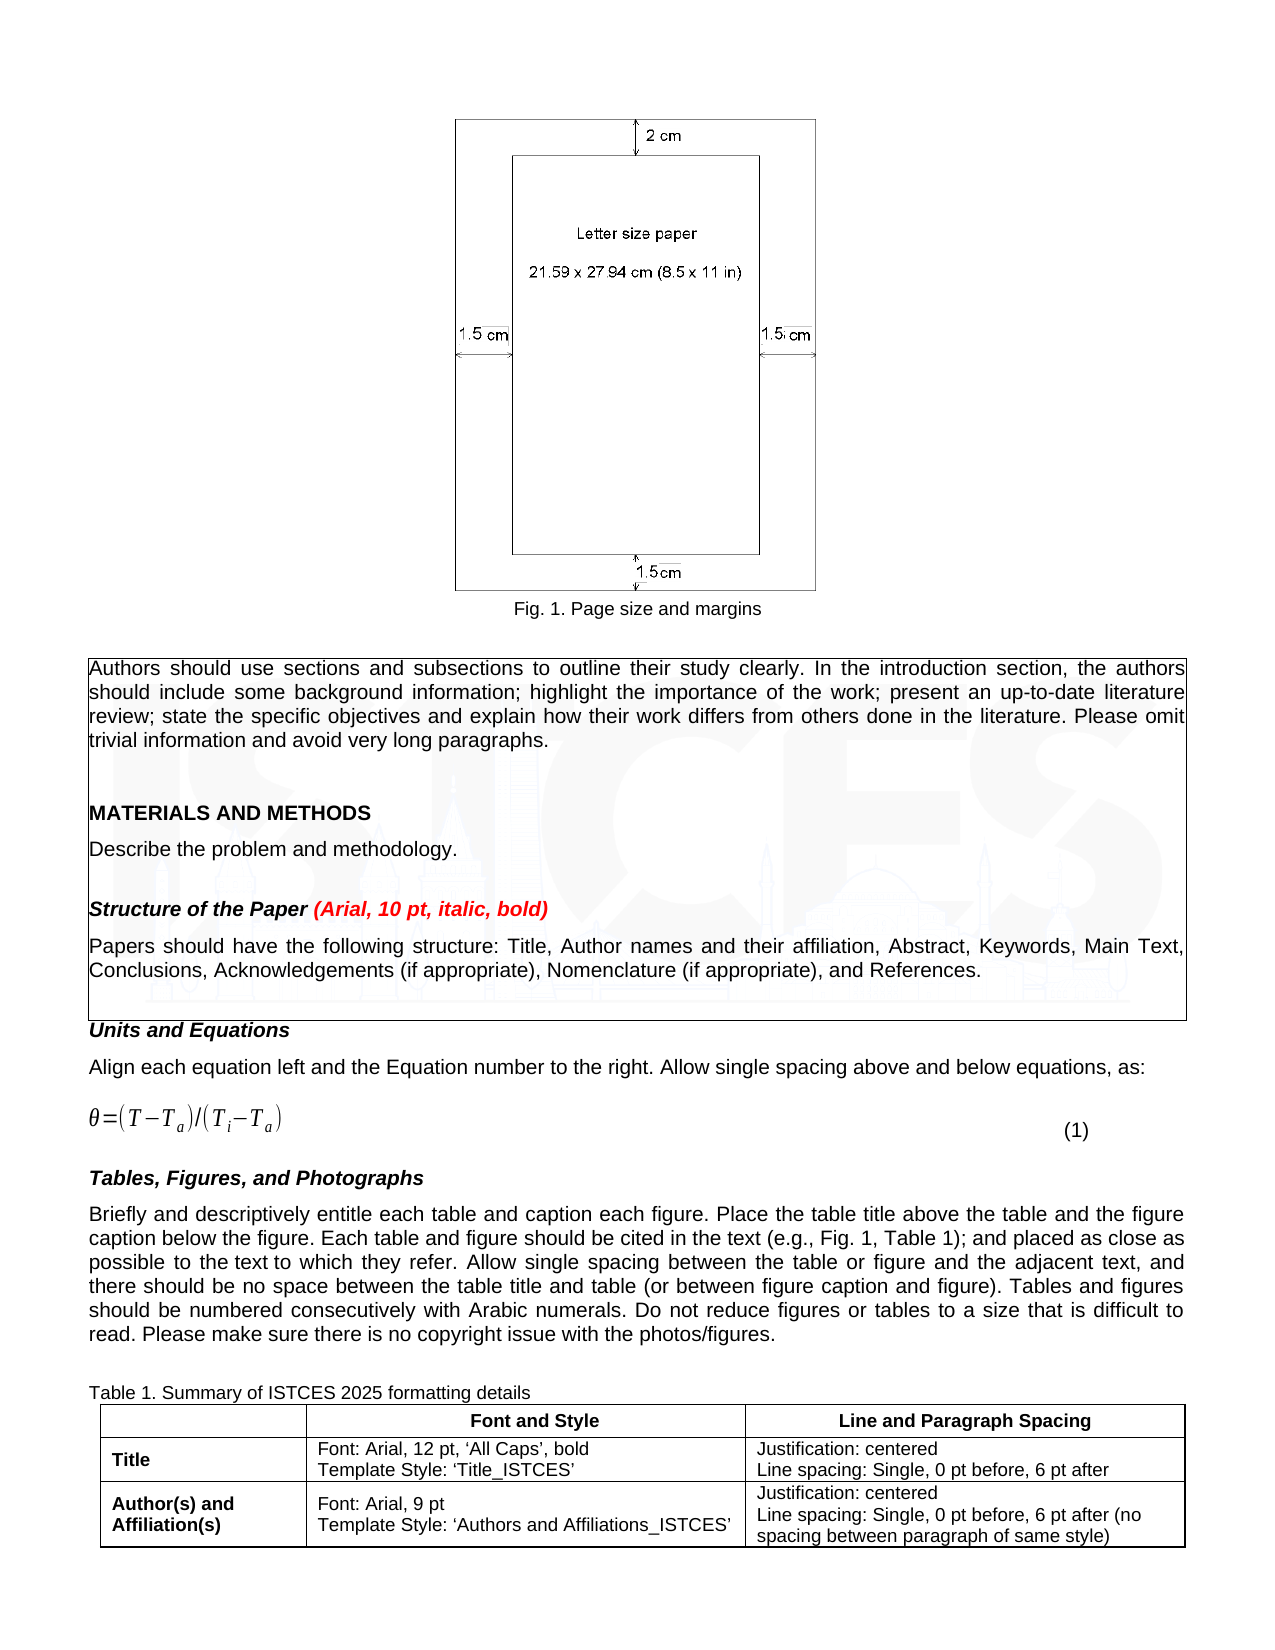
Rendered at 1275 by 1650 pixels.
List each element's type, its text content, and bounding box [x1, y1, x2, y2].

text Structure of the Paper (Arial, 10 pt, italic, bold) [89, 897, 1186, 921]
table_cell Author(s) and Affiliation(s) [101, 1482, 306, 1546]
text (1) [89, 1102, 1186, 1141]
table_cell Font: Arial, 12 pt, ‘All Caps’, bold Template Style: ‘Title_ISTCES’ [307, 1438, 745, 1481]
table_header [101, 1405, 306, 1437]
text Describe the problem and methodology. [89, 837, 1186, 861]
text Authors should use sections and subsections to outline their study clearly. In the introduction section, the authors should include some background information; highlight the importance of the work; present an up-to-date literature review; state the specific objectives and explain how their work differs from others done in the literature. Please omit trivial information and avoid very long paragraphs. [89, 656, 1186, 751]
picture [445, 118, 830, 598]
table_header Line and Paragraph Spacing [746, 1405, 1184, 1437]
text Tables, Figures, and Photographs [89, 1165, 1186, 1189]
text MATERIALS AND METHODS [89, 800, 1186, 824]
text Table 1. Summary of ISTCES 2025 formatting details [89, 1382, 1186, 1403]
text Fig. 1. Page size and margins [89, 597, 1186, 619]
table_cell Font: Arial, 9 pt Template Style: ‘Authors and Affiliations_ISTCES’ [307, 1482, 745, 1546]
text Align each equation left and the Equation number to the right. Allow single spacing above and below equations, as: [89, 1054, 1186, 1078]
table_cell Justification: centered Line spacing: Single, 0 pt before, 6 pt after (no spacing between paragraph of same style) [746, 1482, 1184, 1546]
text Papers should have the following structure: Title, Author names and their affiliation, Abstract, Keywords, Main Text, Conclusions, Acknowledgements (if appropriate), Nomenclature (if appropriate), and References. [89, 934, 1186, 982]
table_cell Justification: centered Line spacing: Single, 0 pt before, 6 pt after [746, 1438, 1184, 1481]
text Briefly and descriptively entitle each table and caption each figure. Place the table title above the table and the figure caption below the figure. Each table and figure should be cited in the text (e.g., Fig. 1, Table 1); and placed as close as possible to the text to which they refer. Allow single spacing between the table or figure and the adjacent text, and there should be no space between the table title and table (or between figure caption and figure). Tables and figures should be numbered consecutively with Arabic numerals. Do not reduce figures or tables to a size that is difficult to read. Please make sure there is no copyright issue with the photos/figures. [89, 1202, 1186, 1346]
table_cell Title [101, 1438, 306, 1481]
text Units and Equations [89, 1018, 1186, 1042]
table_header Font and Style [307, 1405, 745, 1437]
